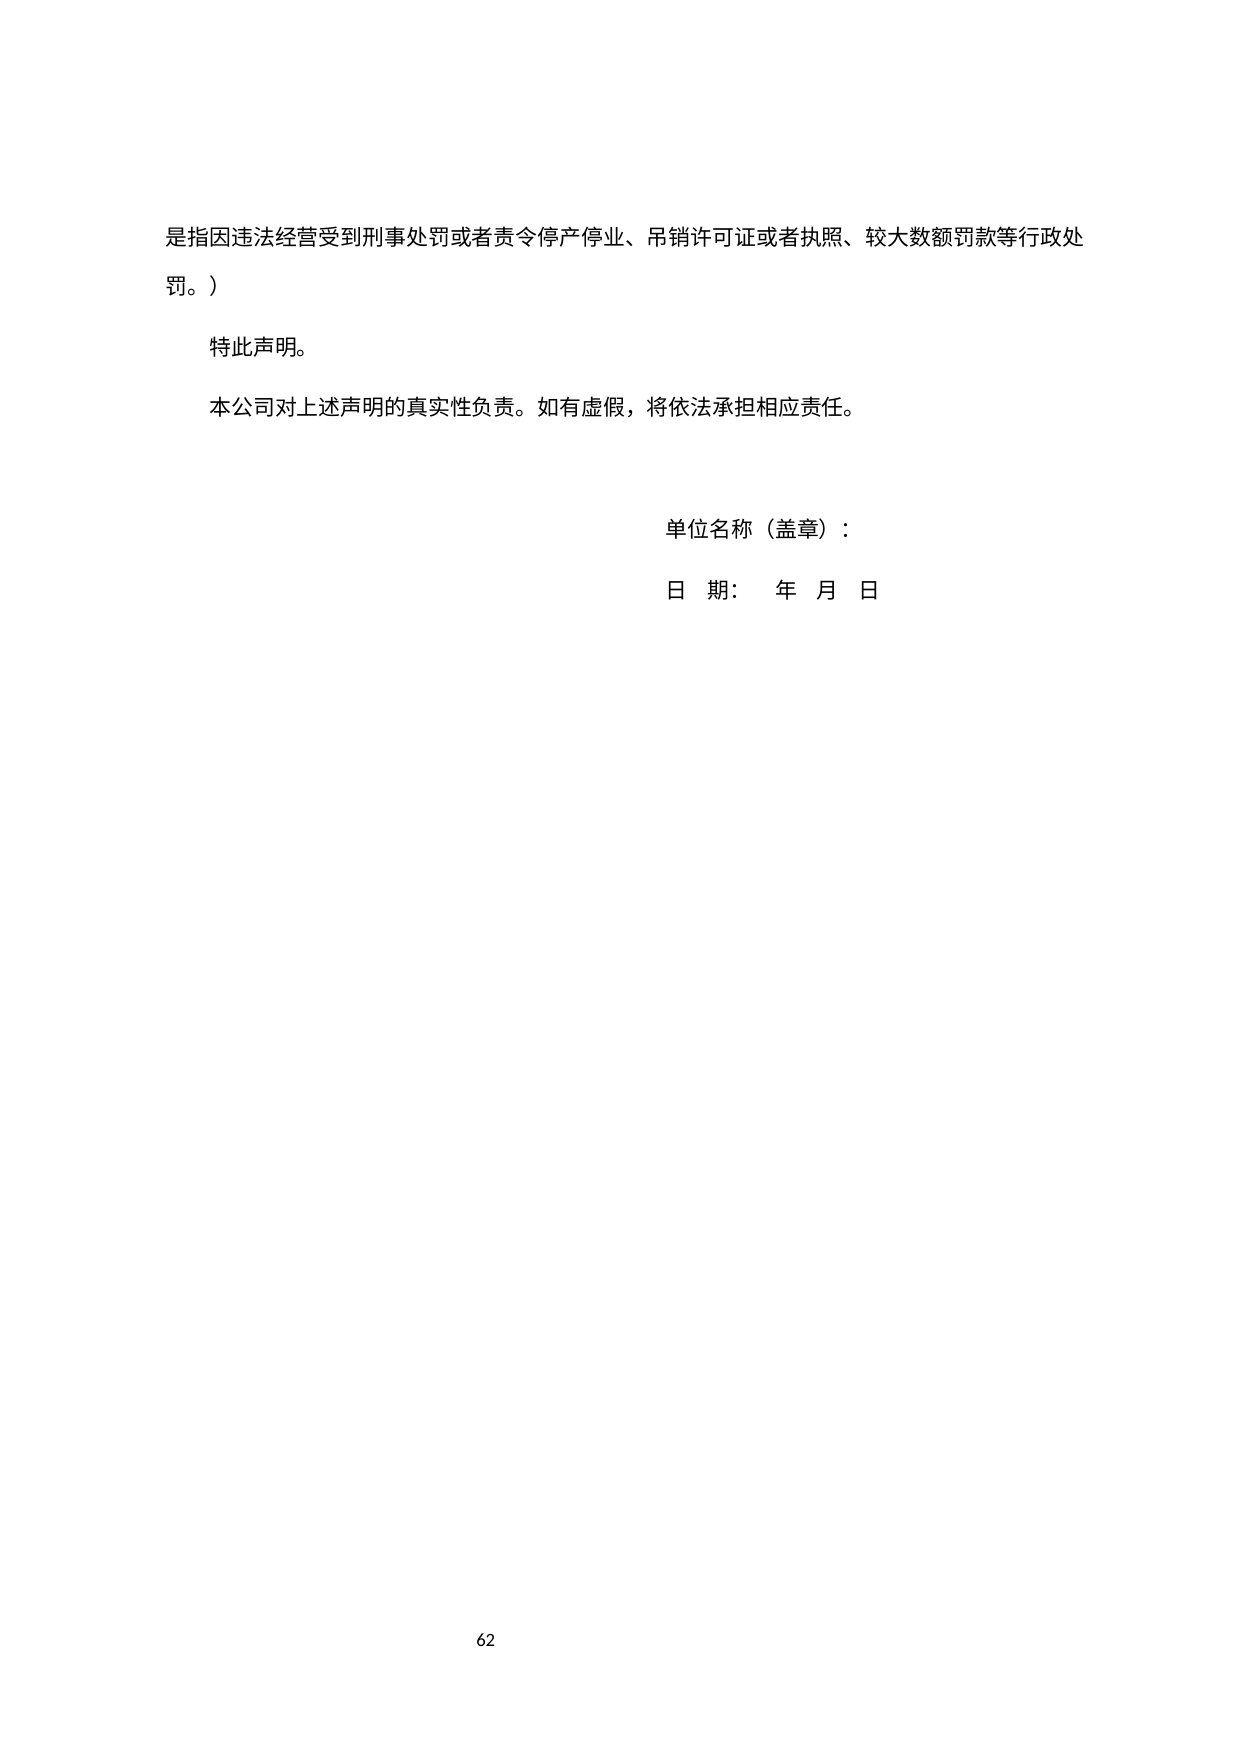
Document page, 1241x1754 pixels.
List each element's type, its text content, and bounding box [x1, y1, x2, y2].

text 本公司对上述声明的真实性负责。如有虚假，将依法承担相应责任。 [165, 390, 1087, 422]
text 日 期： 年 月 日 [165, 572, 1043, 605]
text 单位名称（盖章）： [165, 512, 1043, 544]
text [165, 219, 1087, 301]
text 特此声明。 [165, 329, 1087, 362]
